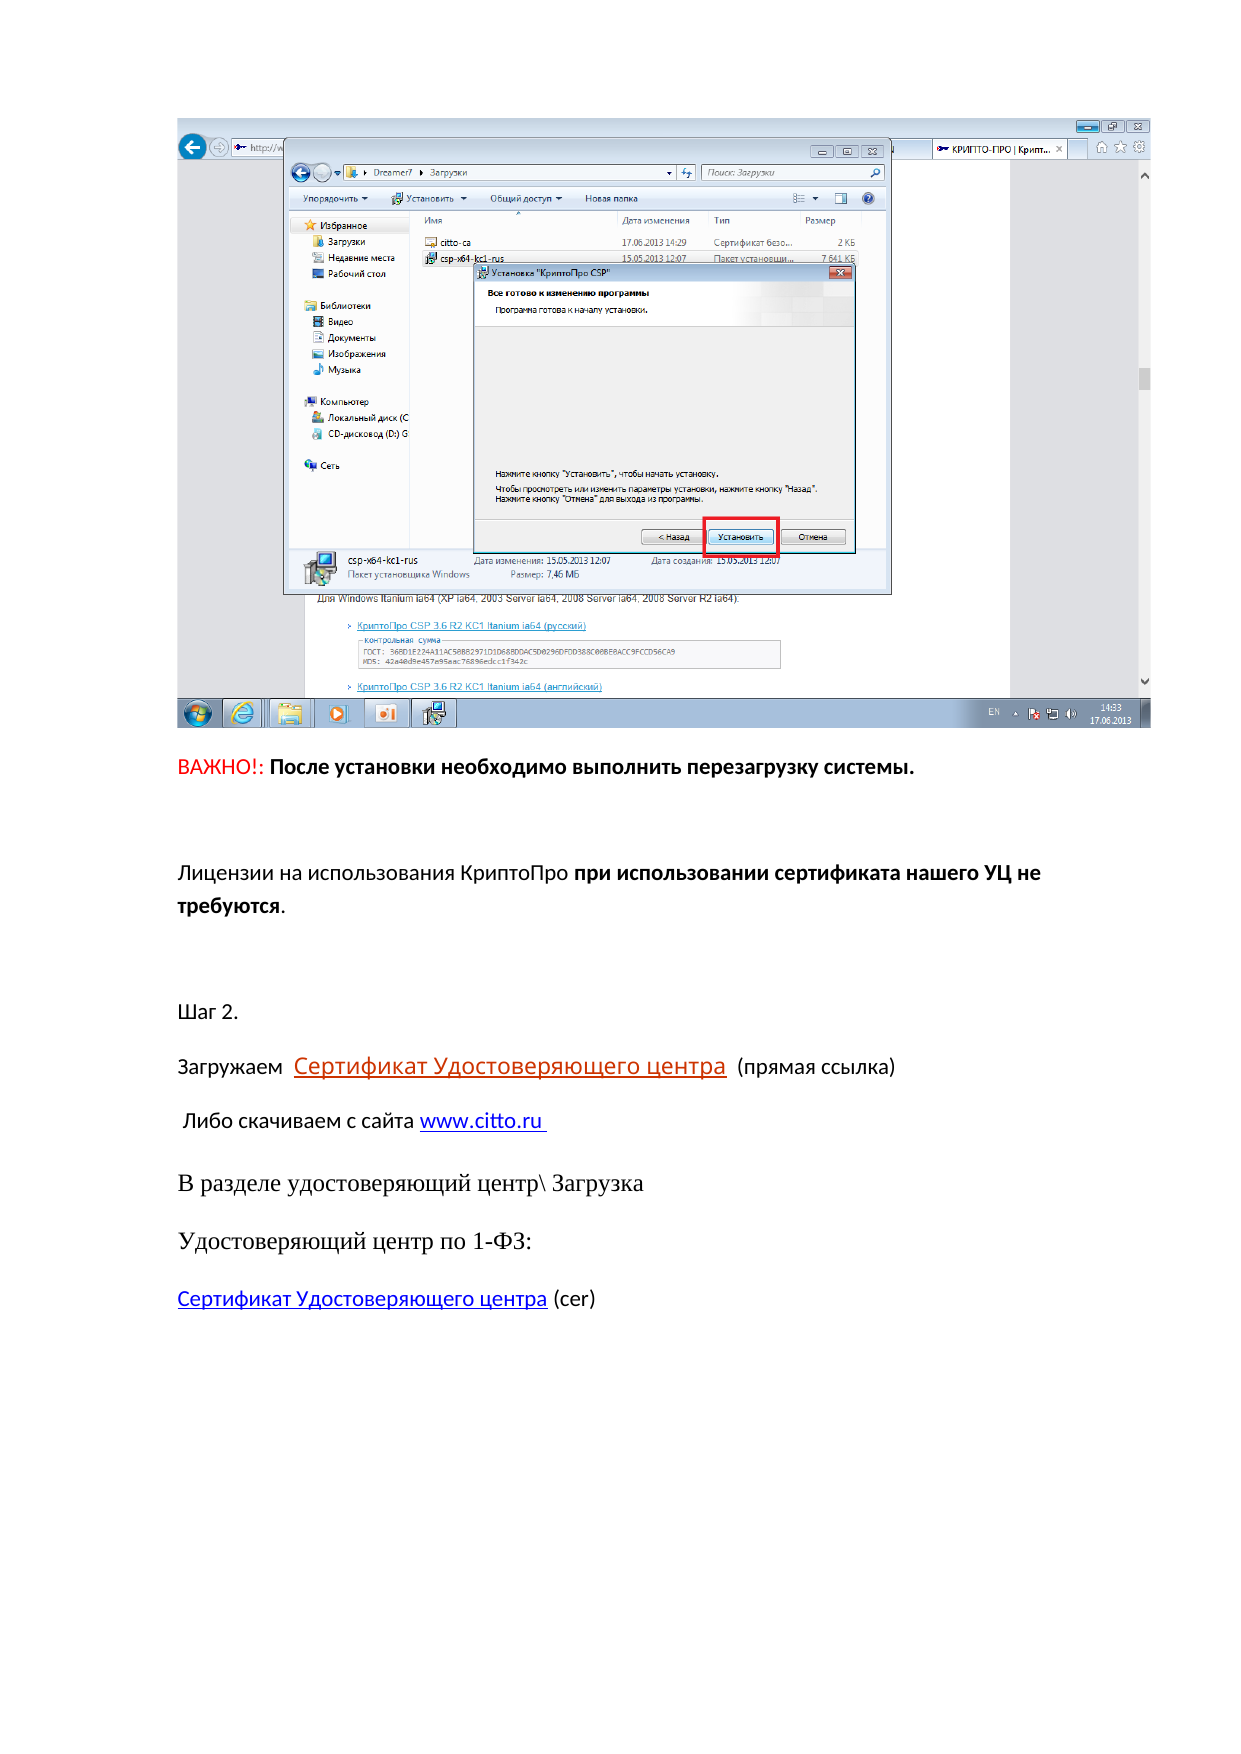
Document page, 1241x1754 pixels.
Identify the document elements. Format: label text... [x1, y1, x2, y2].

text Лицензии на использования КриптоПро при использовании сертификата нашего УЦ не требуются. [177, 858, 1152, 919]
text Загружаем Сертификат Удостоверяющего центра (прямая ссылка) [177, 1050, 293, 1081]
text Шаг 2. [177, 997, 1152, 1025]
text В разделе удостоверяющий центр\ Загрузка [177, 1168, 1152, 1197]
text Либо скачиваем с сайта www.citto.ru [177, 1107, 1152, 1134]
text Удостоверяющий центр по 1-ФЗ: [177, 1226, 1152, 1254]
text ВАЖНО!: После установки необходимо выполнить перезагрузку системы. [177, 752, 1152, 781]
picture [177, 118, 1151, 728]
text Сертификат Удостоверяющего центра (cer) [177, 1284, 1152, 1312]
text Загружаем Сертификат Удостоверяющего центра (прямая ссылка) [726, 1050, 1152, 1081]
